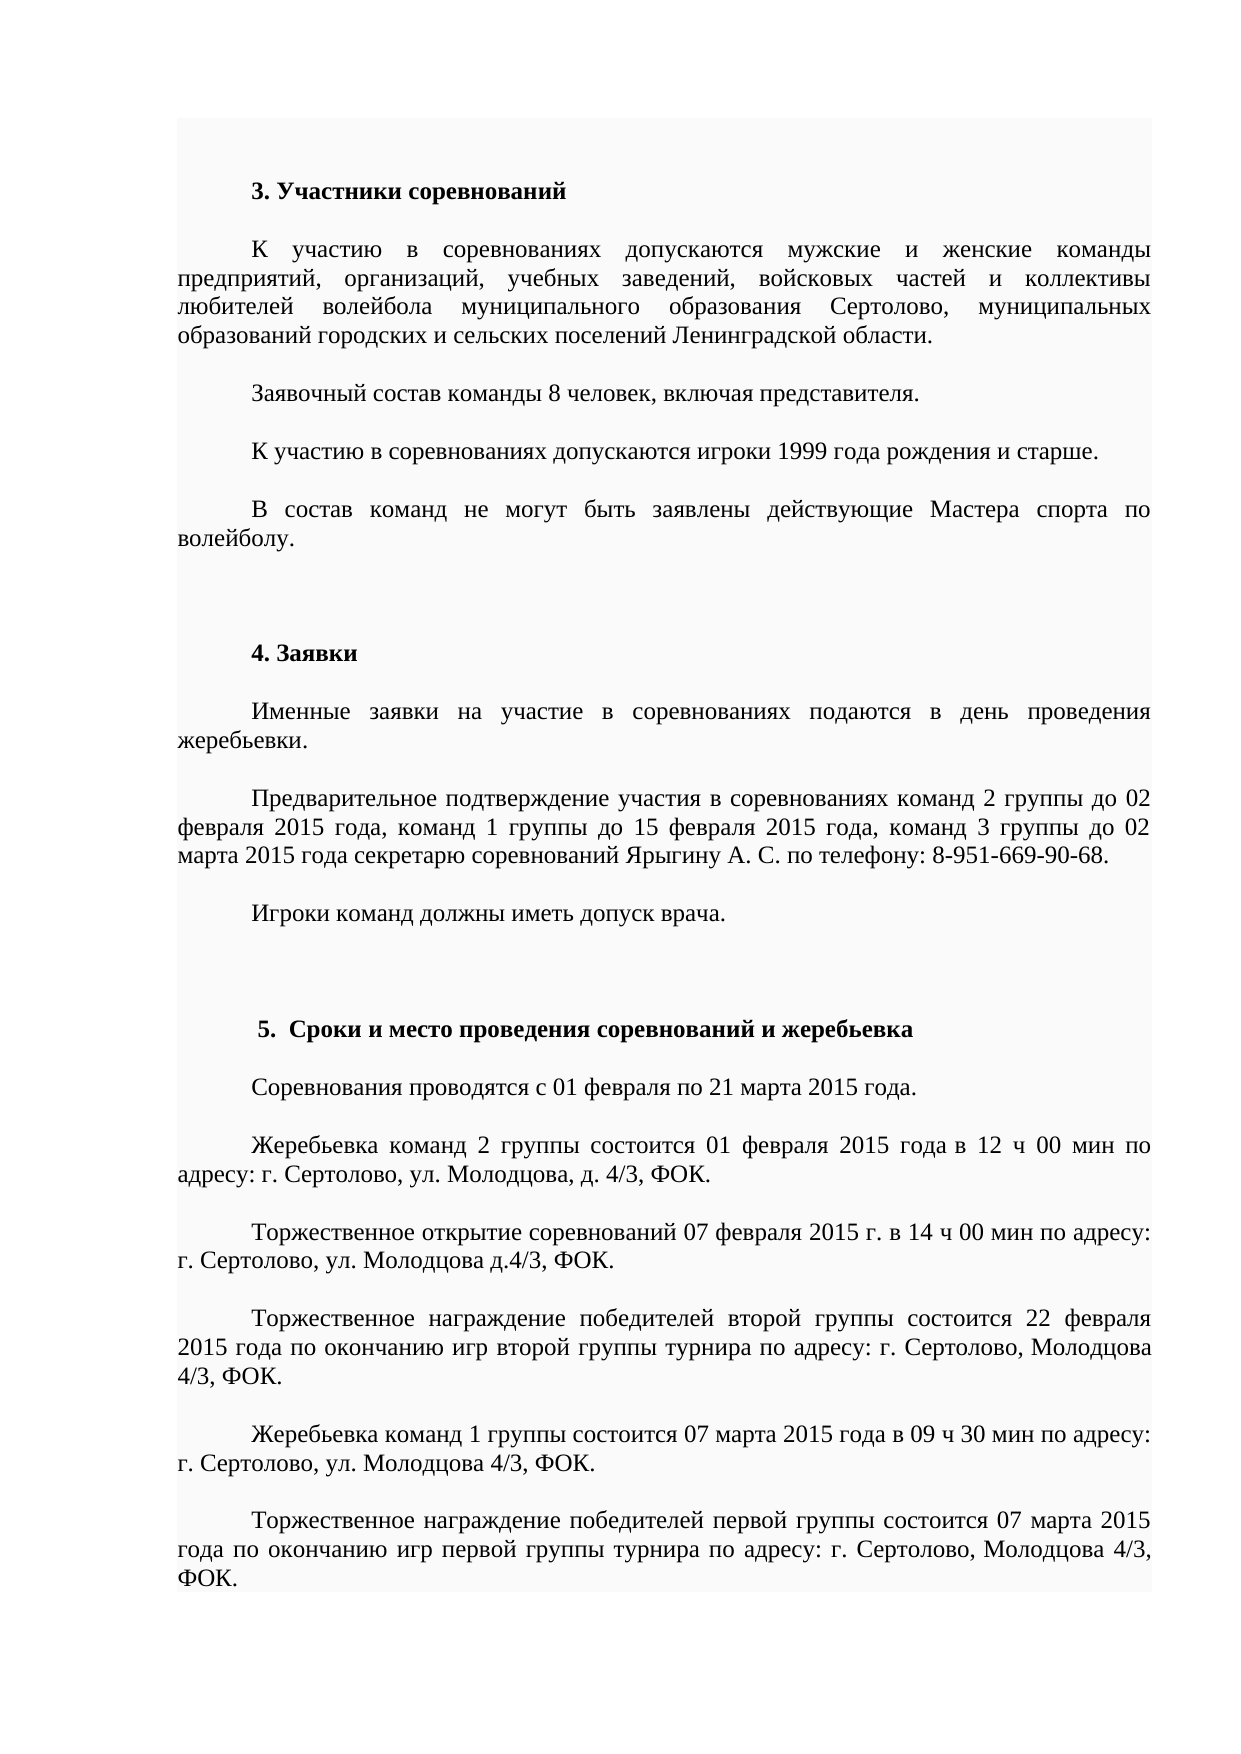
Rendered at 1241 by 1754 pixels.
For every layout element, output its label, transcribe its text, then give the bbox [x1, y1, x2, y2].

text 5. Сроки и место проведения соревнований и жеребьевка [177, 1014, 1152, 1043]
text Именные заявки на участие в соревнованиях подаются в день проведения жеребьевки. [177, 696, 1152, 754]
text 4. Заявки [177, 638, 1152, 667]
text Жеребьевка команд 2 группы состоится 01 февраля 2015 года в 12 ч 00 мин по адресу: г. Сертолово, ул. Молодцова, д. 4/3, ФОК. [177, 1130, 1152, 1188]
text В состав команд не могут быть заявлены действующие Мастера спорта по волейболу. [177, 494, 1152, 551]
text Предварительное подтверждение участия в соревнованиях команд 2 группы до 02 февраля 2015 года, команд 1 группы до 15 февраля 2015 года, команд 3 группы до 02 марта 2015 года секретарю соревнований Ярыгину А. С. по телефону: 8-951-669-90-68. [177, 783, 1152, 869]
text Жеребьевка команд 1 группы состоится 07 марта 2015 года в 09 ч 30 мин по адресу: г. Сертолово, ул. Молодцова 4/3, ФОК. [177, 1419, 1152, 1476]
text Игроки команд должны иметь допуск врача. [177, 898, 1152, 927]
text Заявочный состав команды 8 человек, включая представителя. [177, 378, 1152, 407]
text Торжественное открытие соревнований 07 февраля 2015 г. в 14 ч 00 мин по адресу: г. Сертолово, ул. Молодцова д.4/3, ФОК. [177, 1217, 1152, 1274]
text 3. Участники соревнований [177, 176, 1152, 205]
text Соревнования проводятся с 01 февраля по 21 марта 2015 года. [177, 1072, 1152, 1101]
text К участию в соревнованиях допускаются мужские и женские команды предприятий, организаций, учебных заведений, войсковых частей и коллективы любителей волейбола муниципального образования Сертолово, муниципальных образований городских и сельских поселений Ленинградской области. [177, 234, 1152, 349]
text Торжественное награждение победителей второй группы состоится 22 февраля 2015 года по окончанию игр второй группы турнира по адресу: г. Сертолово, Молодцова 4/3, ФОК. [177, 1303, 1152, 1390]
text Торжественное награждение победителей первой группы состоится 07 марта 2015 года по окончанию игр первой группы турнира по адресу: г. Сертолово, Молодцова 4/3, ФОК. [177, 1506, 1152, 1592]
text К участию в соревнованиях допускаются игроки 1999 года рождения и старше. [177, 436, 1152, 465]
